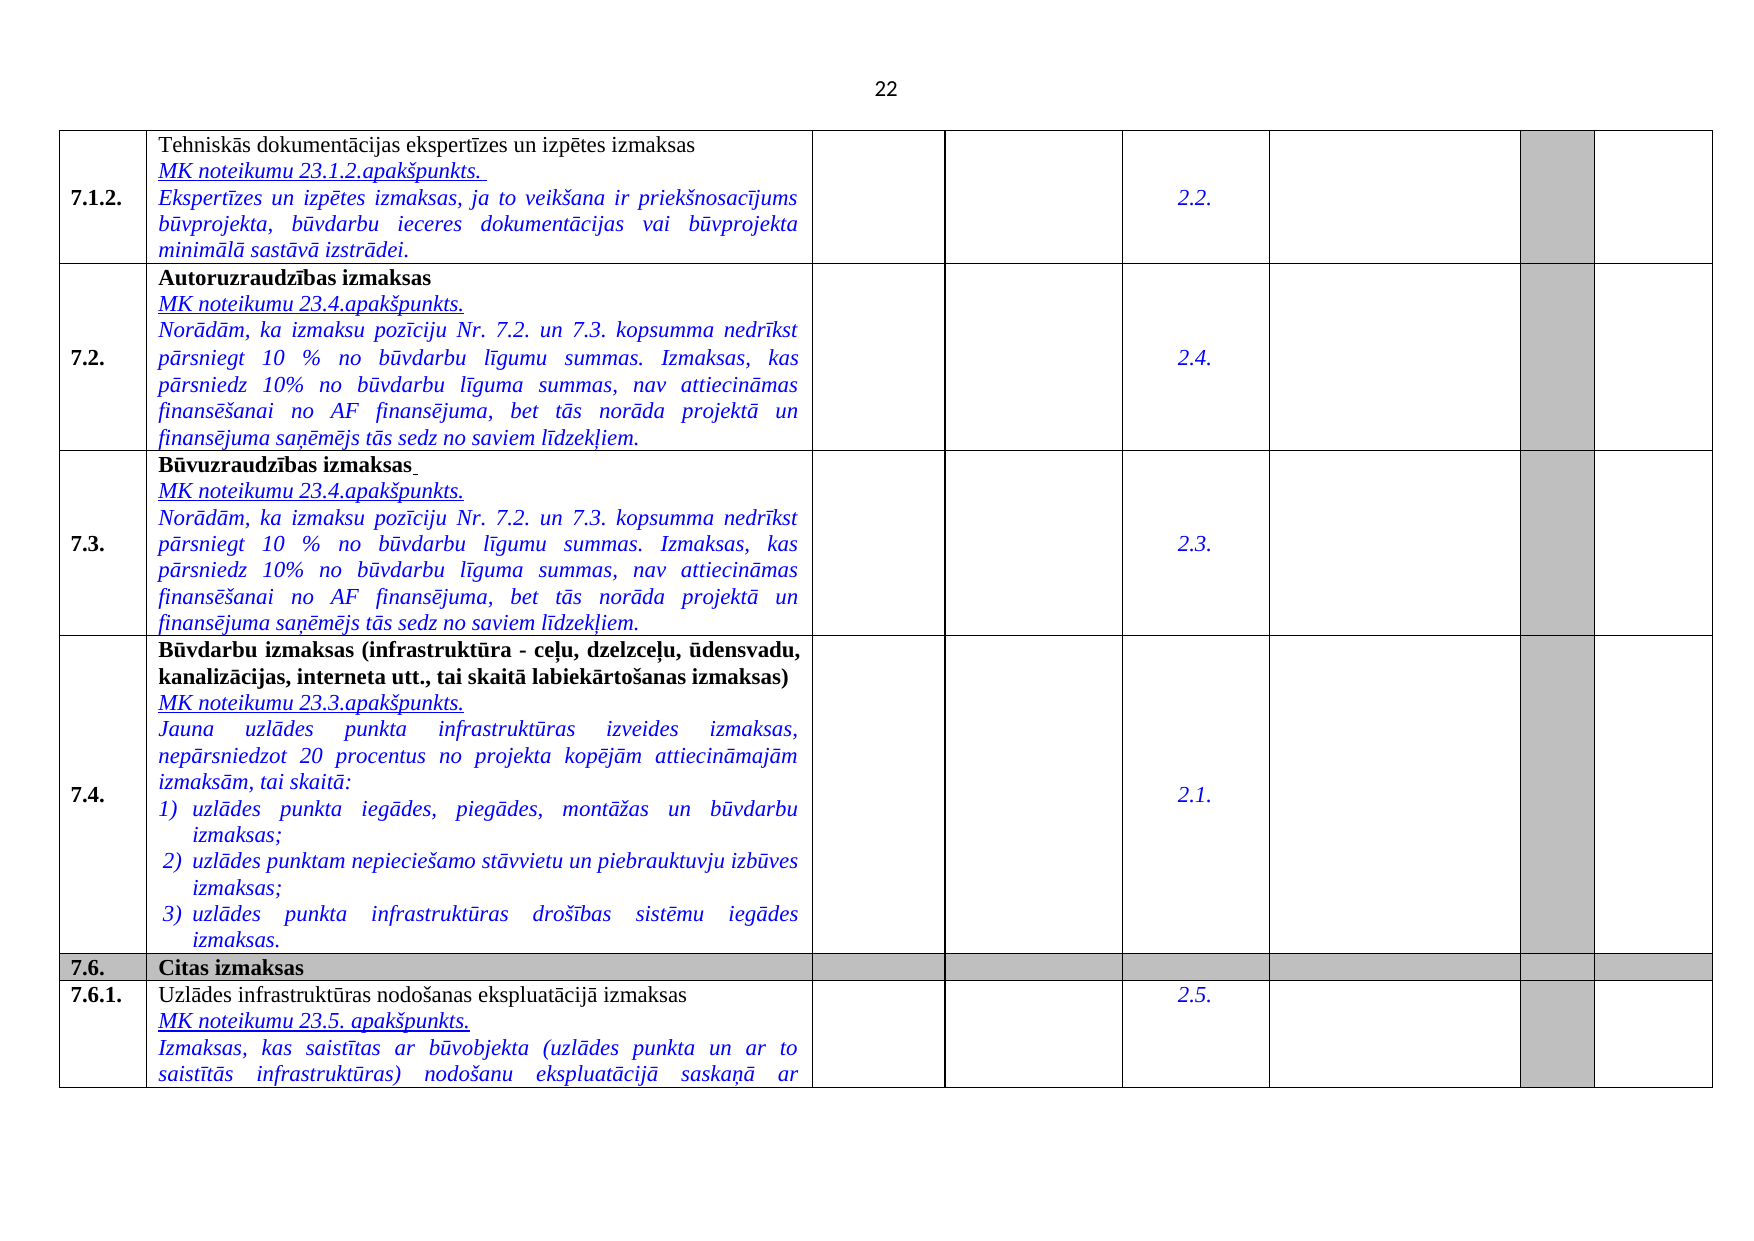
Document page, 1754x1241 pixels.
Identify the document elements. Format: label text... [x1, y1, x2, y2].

table_cell 7.6.1. [60, 981, 146, 1087]
table_cell [946, 954, 1122, 980]
table_cell 2.5. [1123, 981, 1269, 1087]
table_cell [1595, 451, 1712, 635]
table_cell Būvuzraudzības izmaksas MK noteikumu 23.4.apakšpunkts. Norādām, ka izmaksu pozīciju Nr. 7.2. un 7.3. kopsumma nedrīkst pārsniegt 10 % no būvdarbu līgumu summas. Izmaksas, kas pārsniedz 10% no būvdarbu līguma summas, nav attiecināmas finansēšanai no AF finansējuma, bet tās norāda projektā un finansējuma saņēmējs tās sedz no saviem līdzekļiem. [147, 451, 812, 635]
table_cell 2.1. [1123, 636, 1269, 953]
table_cell 7.6. [60, 954, 146, 980]
table_cell [813, 954, 944, 980]
table_cell 7.3. [60, 451, 146, 635]
table_cell 7.1.2. [60, 131, 146, 263]
table_cell 2.4. [1123, 264, 1269, 450]
table_cell [1270, 954, 1520, 980]
table_cell 2.3. [1123, 451, 1269, 635]
table_cell [813, 264, 944, 450]
table_cell [1270, 451, 1520, 635]
table_cell [1270, 636, 1520, 953]
table_cell [813, 636, 944, 953]
table_cell [946, 981, 1122, 1087]
table_cell [1521, 264, 1594, 450]
table_cell [1123, 954, 1269, 980]
table_cell [1270, 981, 1520, 1087]
table_cell [946, 636, 1122, 953]
table_cell [1595, 981, 1712, 1087]
table_cell [1270, 264, 1520, 450]
table_cell [946, 131, 1122, 263]
table_cell [813, 451, 944, 635]
table_cell [1521, 131, 1594, 263]
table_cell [147, 981, 812, 1087]
table_cell [813, 131, 944, 263]
table_cell [813, 981, 944, 1087]
table_cell [946, 451, 1122, 635]
table_cell [1270, 131, 1520, 263]
table_cell Citas izmaksas [147, 954, 812, 980]
table_cell Autoruzraudzības izmaksas MK noteikumu 23.4.apakšpunkts. Norādām, ka izmaksu pozīciju Nr. 7.2. un 7.3. kopsumma nedrīkst pārsniegt 10 % no būvdarbu līgumu summas. Izmaksas, kas pārsniedz 10% no būvdarbu līguma summas, nav attiecināmas finansēšanai no AF finansējuma, bet tās norāda projektā un finansējuma saņēmējs tās sedz no saviem līdzekļiem. [147, 264, 812, 450]
table_cell [1595, 131, 1712, 263]
table_cell [1595, 264, 1712, 450]
table_cell [1595, 954, 1712, 980]
table_cell [1521, 451, 1594, 635]
table_cell [946, 264, 1122, 450]
table_cell Tehniskās dokumentācijas ekspertīzes un izpētes izmaksas MK noteikumu 23.1.2.apakšpunkts. Ekspertīzes un izpētes izmaksas, ja to veikšana ir priekšnosacījums būvprojekta, būvdarbu ieceres dokumentācijas vai būvprojekta minimālā sastāvā izstrādei. [147, 131, 812, 263]
table_cell [1521, 954, 1594, 980]
table_cell 2.2. [1123, 131, 1269, 263]
table_cell [1521, 981, 1594, 1087]
table_cell 7.2. [60, 264, 146, 450]
table_cell [1595, 636, 1712, 953]
table_cell [1521, 636, 1594, 953]
table_cell 7.4. [60, 636, 146, 953]
table_cell Būvdarbu izmaksas (infrastruktūra - ceļu, dzelzceļu, ūdensvadu, kanalizācijas, interneta utt., tai skaitā labiekārtošanas izmaksas) MK noteikumu 23.3.apakšpunkts. Jauna uzlādes punkta infrastruktūras izveides izmaksas, nepārsniedzot 20 procentus no projekta kopējām attiecināmajām izmaksām, tai skaitā: uzlādes punkta iegādes, piegādes, montāžas un būvdarbu izmaksas; uzlādes punktam nepieciešamo stāvvietu un piebrauktuvju izbūves izmaksas; uzlādes punkta infrastruktūras drošības sistēmu iegādes izmaksas. [147, 636, 812, 953]
